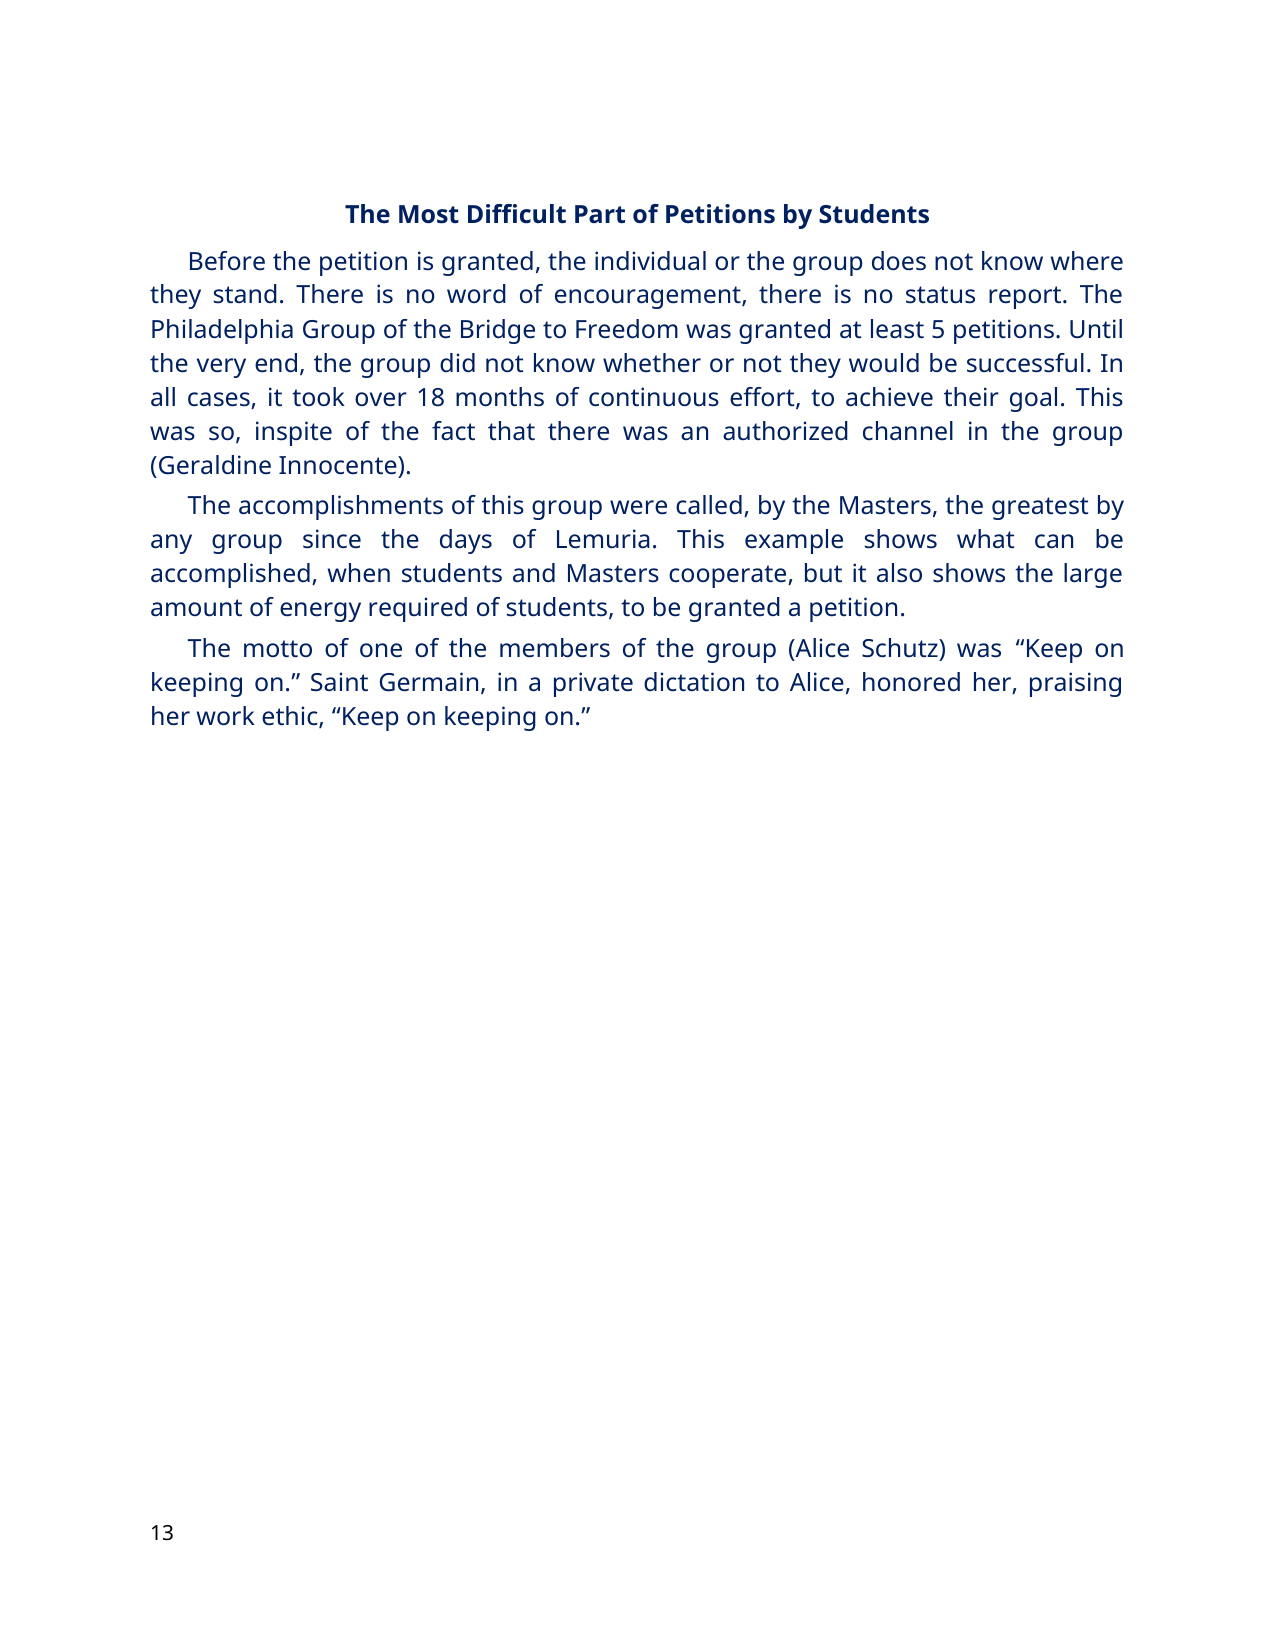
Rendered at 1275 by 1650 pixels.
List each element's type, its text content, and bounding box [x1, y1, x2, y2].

text The accomplishments of this group were called, by the Masters, the greatest by any group since the days of Lemuria. This example shows what can be accomplished, when students and Masters cooperate, but it also shows the large amount of energy required of students, to be granted a petition. [150, 488, 1125, 624]
text Before the petition is granted, the individual or the group does not know where they stand. There is no word of encouragement, there is no status report. The Philadelphia Group of the Bridge to Freedom was granted at least 5 petitions. Until the very end, the group did not know whether or not they would be successful. In all cases, it took over 18 months of continuous effort, to achieve their goal. This was so, inspite of the fact that there was an authorized channel in the group (Geraldine Innocente). [150, 243, 1125, 482]
text The Most Difficult Part of Petitions by Students [150, 197, 1125, 231]
text The motto of one of the members of the group (Alice Schutz) was “Keep on keeping on.” Saint Germain, in a private dictation to Alice, honored her, praising her work ethic, “Keep on keeping on.” [150, 630, 1125, 732]
